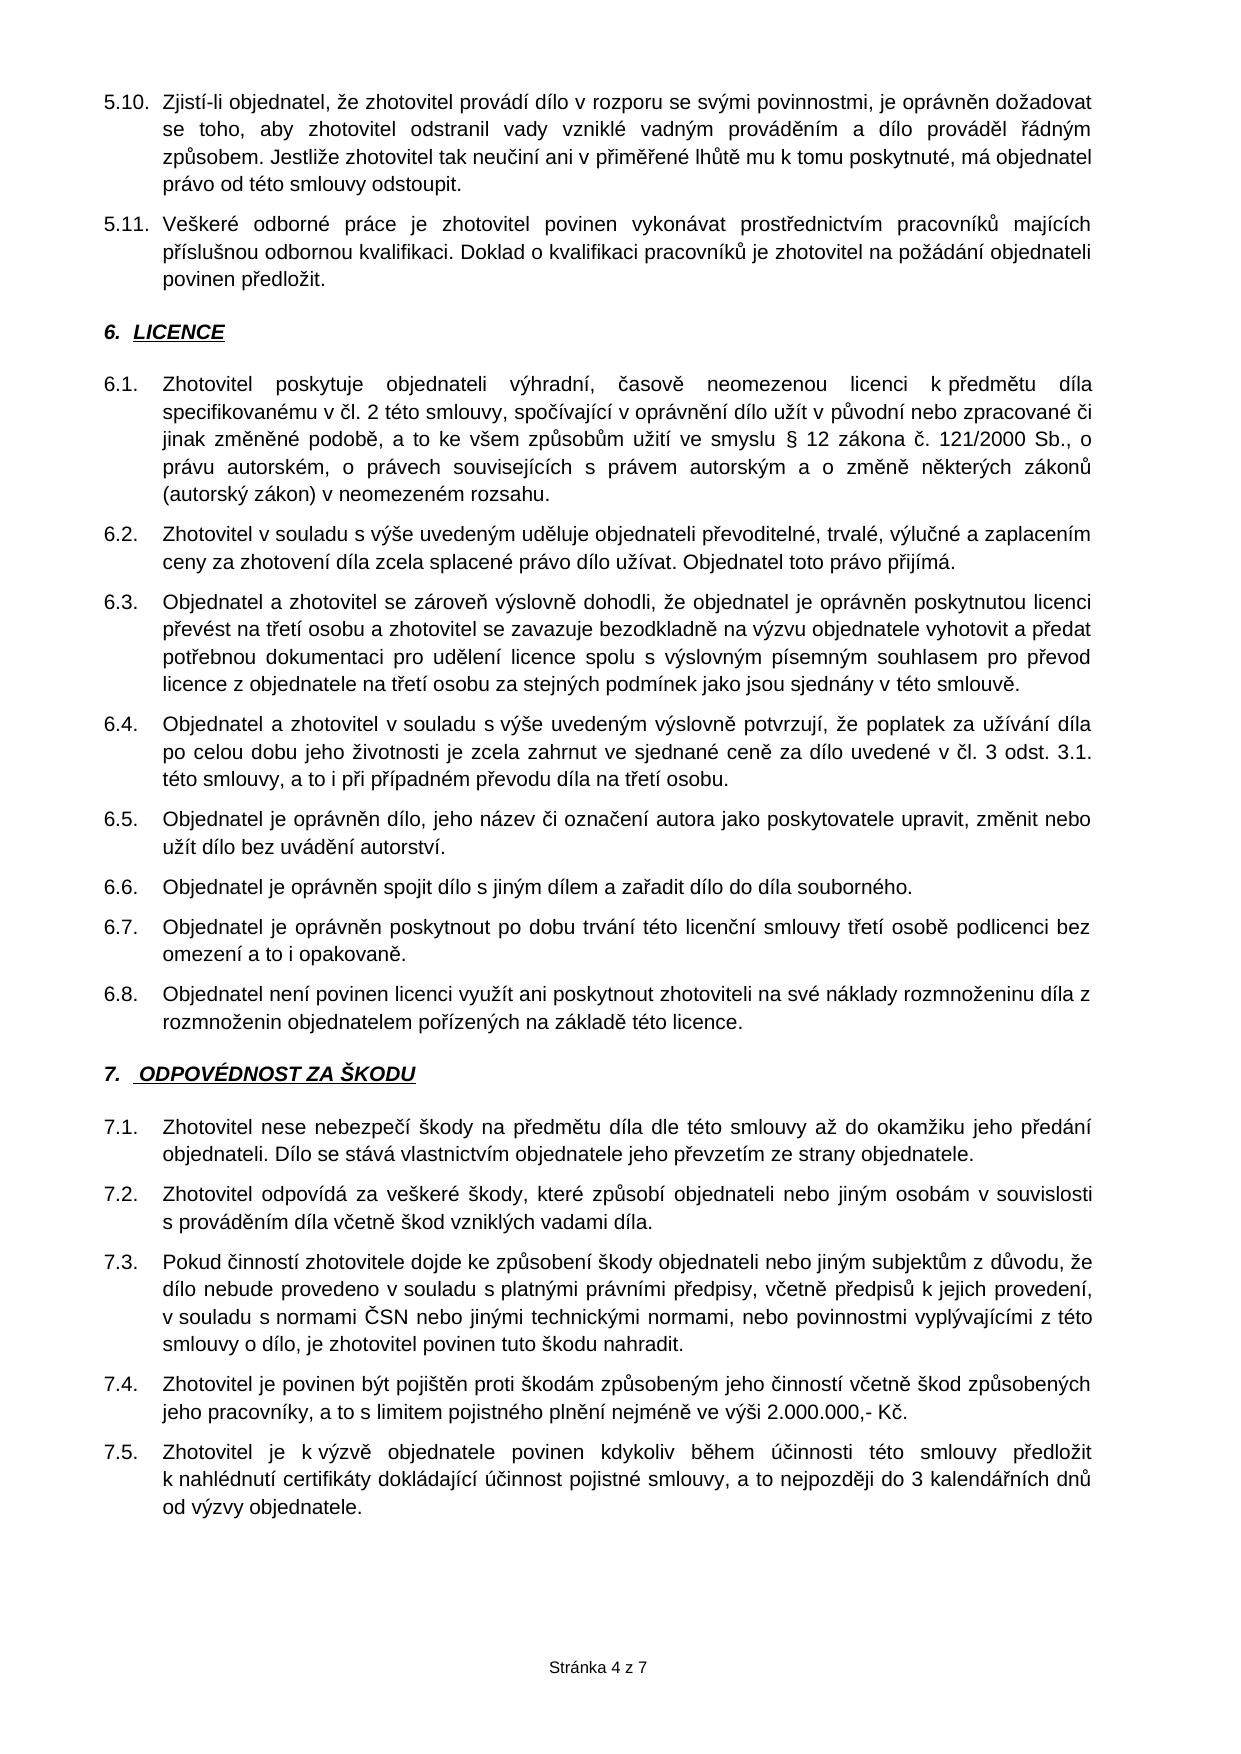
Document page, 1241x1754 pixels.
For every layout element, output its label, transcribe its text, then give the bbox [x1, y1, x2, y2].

list Objednatel je oprávněn dílo, jeho název či označení autora jako poskytovatele upravit, změnit nebo užít dílo bez uvádění autorství. [103, 807, 1092, 858]
list Zhotovitel nese nebezpečí škody na předmětu díla dle této smlouvy až do okamžiku jeho předání objednateli. Dílo se stává vlastnictvím objednatele jeho převzetím ze strany objednatele. [103, 1114, 1092, 1166]
list Objednatel není povinen licenci využít ani poskytnout zhotoviteli na své náklady rozmnoženinu díla z rozmnoženin objednatelem pořízených na základě této licence. [103, 982, 1092, 1033]
list Objednatel a zhotovitel se zároveň výslovně dohodli, že objednatel je oprávněn poskytnutou licenci převést na třetí osobu a zhotovitel se zavazuje bezodkladně na výzvu objednatele vyhotovit a předat potřebnou dokumentaci pro udělení licence spolu s výslovným písemným souhlasem pro převod licence z objednatele na třetí osobu za stejných podmínek jako jsou sjednány v této smlouvě. [103, 589, 1092, 696]
list Objednatel je oprávněn poskytnout po dobu trvání této licenční smlouvy třetí osobě podlicenci bez omezení a to i opakovaně. [103, 914, 1092, 966]
list Pokud činností zhotovitele dojde ke způsobení škody objednateli nebo jiným subjektům z důvodu, že dílo nebude provedeno v souladu s platnými právními předpisy, včetně předpisů k jejich provedení, v souladu s normami ČSN nebo jinými technickými normami, nebo povinnostmi vyplývajícími z této smlouvy o dílo, je zhotovitel povinen tuto škodu nahradit. [103, 1249, 1092, 1356]
list Veškeré odborné práce je zhotovitel povinen vykonávat prostřednictvím pracovníků majících příslušnou odbornou kvalifikaci. Doklad o kvalifikaci pracovníků je zhotovitel na požádání objednateli povinen předložit. [103, 212, 1092, 291]
list Zhotovitel je povinen být pojištěn proti škodám způsobeným jeho činností včetně škod způsobených jeho pracovníky, a to s limitem pojistného plnění nejméně ve výši 2.000.000,- Kč. [103, 1372, 1092, 1423]
list ODPOVÉDNOST ZA ŠKODU [103, 1062, 1092, 1086]
list LICENCE [103, 319, 1092, 343]
list Objednatel je oprávněn spojit dílo s jiným dílem a zařadit dílo do díla souborného. [103, 874, 1092, 898]
list Zhotovitel je k výzvě objednatele povinen kdykoliv během účinnosti této smlouvy předložit k nahlédnutí certifikáty dokládající účinnost pojistné smlouvy, a to nejpozději do 3 kalendářních dnů od výzvy objednatele. [103, 1439, 1092, 1518]
list Zhotovitel v souladu s výše uvedeným uděluje objednateli převoditelné, trvalé, výlučné a zaplacením ceny za zhotovení díla zcela splacené právo dílo užívat. Objednatel toto právo přijímá. [103, 522, 1092, 573]
list Zhotovitel odpovídá za veškeré škody, které způsobí objednateli nebo jiným osobám v souvislosti s prováděním díla včetně škod vzniklých vadami díla. [103, 1182, 1092, 1233]
list Zjistí-li objednatel, že zhotovitel provádí dílo v rozporu se svými povinnostmi, je oprávněn dožadovat se toho, aby zhotovitel odstranil vady vzniklé vadným prováděním a dílo prováděl řádným způsobem. Jestliže zhotovitel tak neučiní ani v přiměřené lhůtě mu k tomu poskytnuté, má objednatel právo od této smlouvy odstoupit. [103, 89, 1092, 196]
list Objednatel a zhotovitel v souladu s výše uvedeným výslovně potvrzují, že poplatek za užívání díla po celou dobu jeho životnosti je zcela zahrnut ve sjednané ceně za dílo uvedené v čl. 3 odst. 3.1. této smlouvy, a to i při případném převodu díla na třetí osobu. [103, 712, 1092, 791]
list Zhotovitel poskytuje objednateli výhradní, časově neomezenou licenci k předmětu díla specifikovanému v čl. 2 této smlouvy, spočívající v oprávnění dílo užít v původní nebo zpracované či jinak změněné podobě, a to ke všem způsobům užití ve smyslu § 12 zákona č. 121/2000 Sb., o právu autorském, o právech souvisejících s právem autorským a o změně některých zákonů (autorský zákon) v neomezeném rozsahu. [103, 372, 1092, 506]
